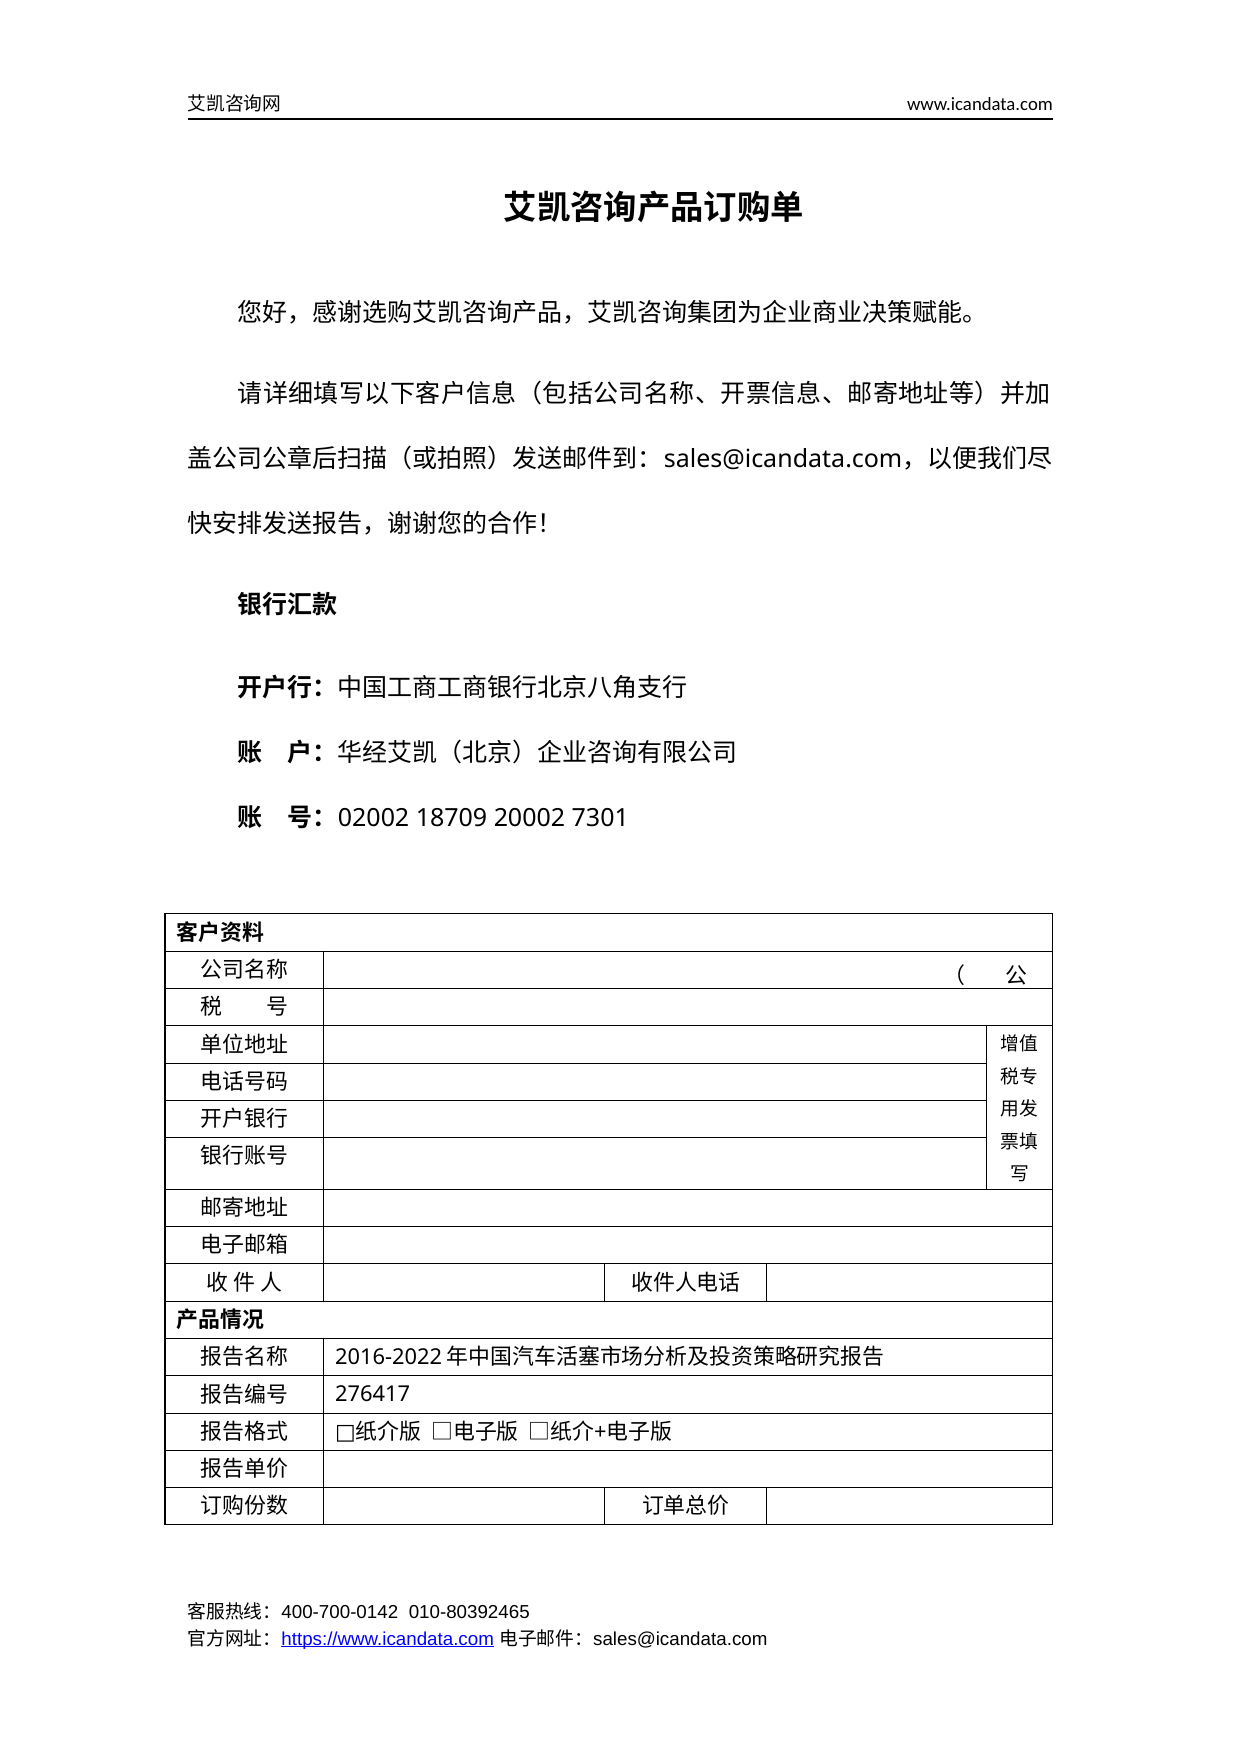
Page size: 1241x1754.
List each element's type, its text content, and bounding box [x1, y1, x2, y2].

table_cell [324, 1064, 986, 1100]
table_cell 邮寄地址 [166, 1190, 323, 1226]
table_cell 开户银行 [166, 1101, 323, 1137]
table_cell 276417 [324, 1376, 1052, 1412]
text 账 户：华经艾凯（北京）企业咨询有限公司 [187, 718, 1053, 783]
table_cell 产品情况 [166, 1302, 1052, 1338]
table_cell [324, 1101, 986, 1137]
text 银行汇款 [187, 570, 1053, 635]
text 账 号：02002 18709 20002 7301 [187, 783, 1053, 848]
table_cell 增值税专用发票填写 [987, 1026, 1052, 1189]
table_cell 报告编号 [166, 1376, 323, 1412]
table_cell [324, 1264, 604, 1301]
table_cell [324, 1227, 1052, 1263]
table_cell [324, 1138, 986, 1189]
table_cell 公司名称 [166, 952, 323, 988]
table_header 客户资料 [166, 914, 1052, 951]
table_cell [324, 989, 1052, 1025]
text 请详细填写以下客户信息（包括公司名称、开票信息、邮寄地址等）并加盖公司公章后扫描（或拍照）发送邮件到：sales@icandata.com，以便我们尽快安排发送报告，谢谢您的合作！ [187, 359, 1053, 554]
table_cell [767, 1264, 1052, 1301]
table_cell 报告名称 [166, 1339, 323, 1375]
table_cell 税 号 [166, 989, 323, 1025]
text 开户行：中国工商工商银行北京八角支行 [187, 653, 1053, 718]
table_cell [324, 1488, 604, 1524]
table_cell 电子邮箱 [166, 1227, 323, 1263]
table_cell 电话号码 [166, 1064, 323, 1100]
table_cell [767, 1488, 1052, 1524]
table_cell 银行账号 [166, 1138, 323, 1189]
table_cell 单位地址 [166, 1026, 323, 1062]
text 艾凯咨询产品订购单 [187, 172, 1053, 237]
text 您好，感谢选购艾凯咨询产品，艾凯咨询集团为企业商业决策赋能。 [187, 278, 1053, 343]
table_cell [324, 952, 1052, 988]
table_cell [324, 1451, 1052, 1487]
table_cell 2016-2022年中国汽车活塞市场分析及投资策略研究报告 [324, 1339, 1052, 1375]
table_cell 报告单价 [166, 1451, 323, 1487]
table_cell 收件人电话 [605, 1264, 766, 1301]
table_cell [324, 1190, 1052, 1226]
table_cell 订单总价 [605, 1488, 766, 1524]
table_cell 订购份数 [166, 1488, 323, 1524]
table_cell [324, 1026, 986, 1062]
table_cell □纸介版 □电子版 □纸介+电子版 [324, 1414, 1052, 1450]
table_cell 报告格式 [166, 1414, 323, 1450]
table_cell 收 件 人 [166, 1264, 323, 1301]
